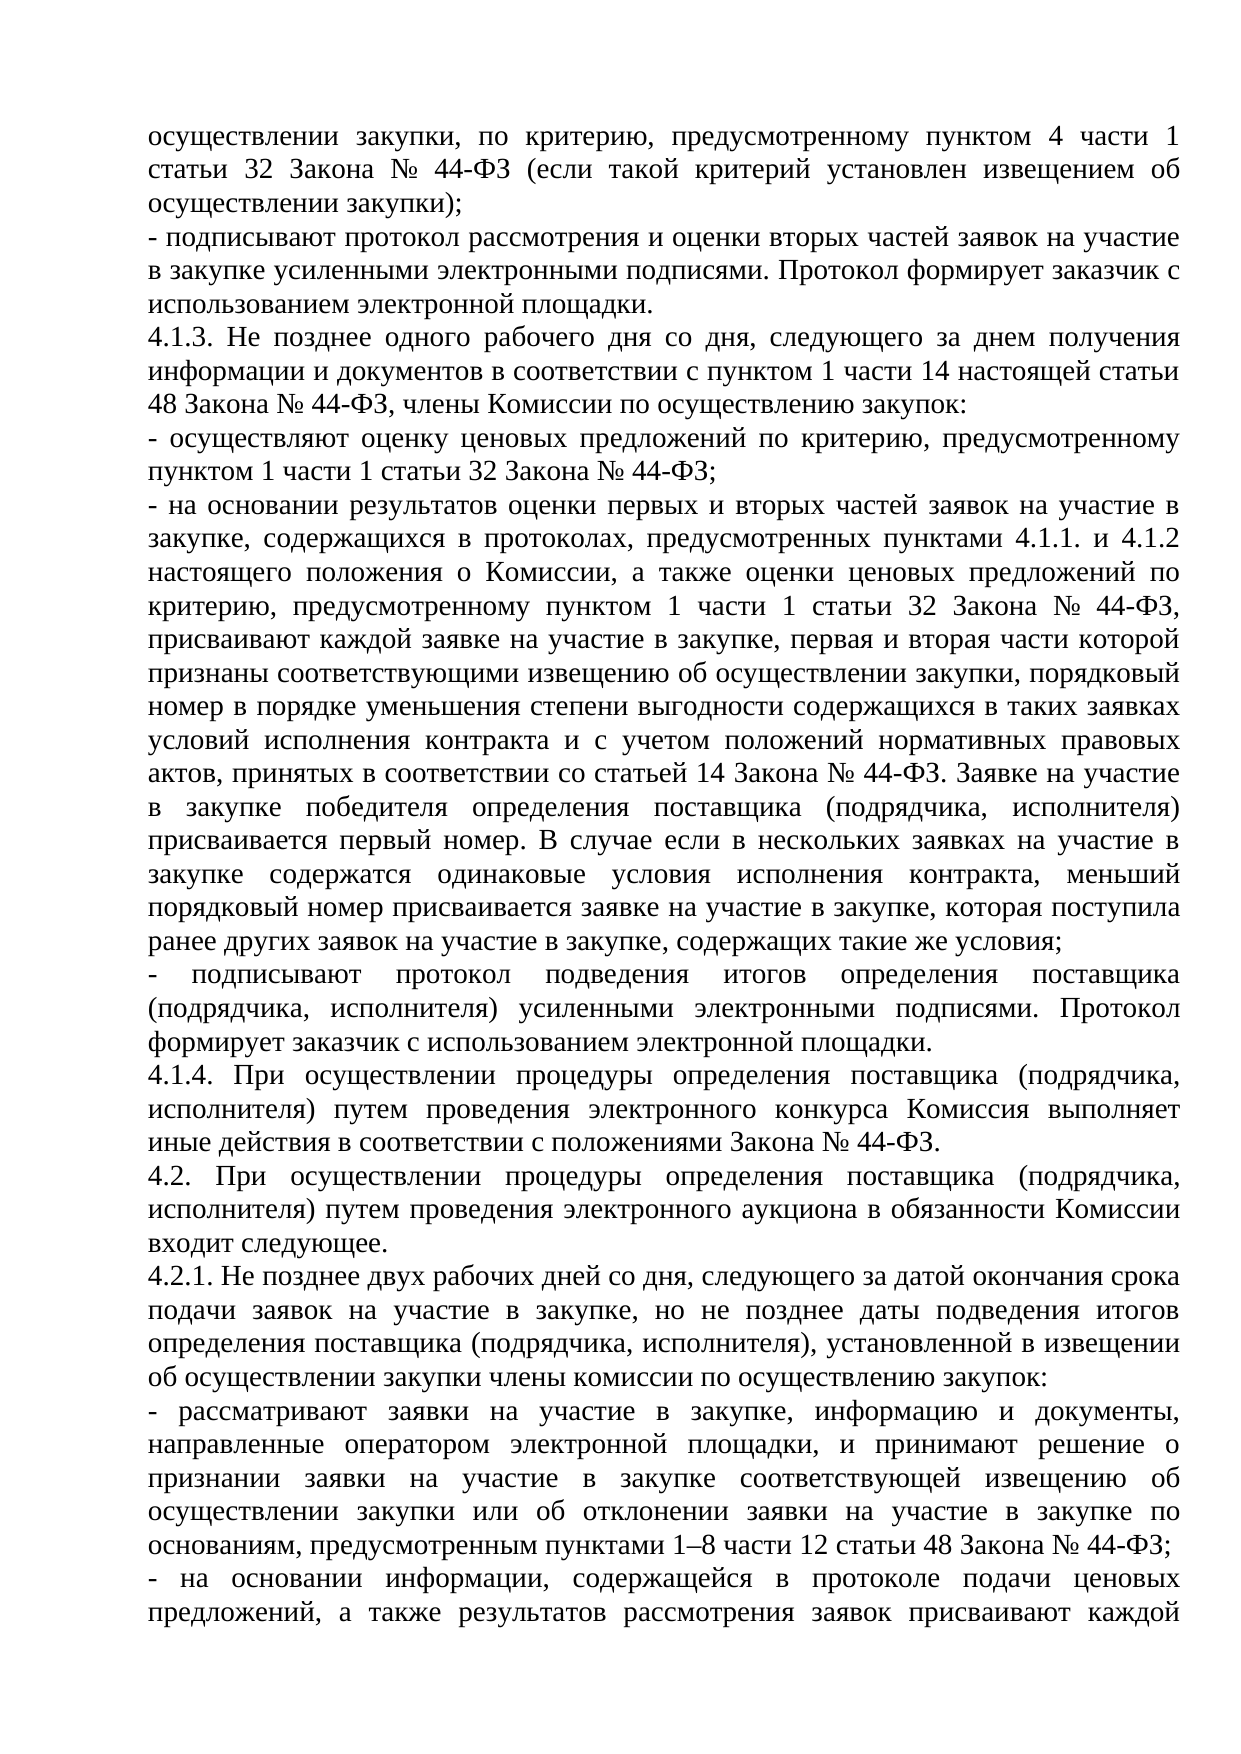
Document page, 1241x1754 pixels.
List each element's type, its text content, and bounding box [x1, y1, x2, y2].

text - подписывают протокол рассмотрения и оценки вторых частей заявок на участие в закупке усиленными электронными подписями. Протокол формирует заказчик с использованием электронной площадки. [148, 219, 1181, 319]
text - осуществляют оценку ценовых предложений по критерию, предусмотренному пунктом 1 части 1 статьи 32 Закона № 44-ФЗ; [148, 420, 1181, 487]
text - подписывают протокол подведения итогов определения поставщика (подрядчика, исполнителя) усиленными электронными подписями. Протокол формирует заказчик с использованием электронной площадки. [148, 957, 1181, 1057]
text 4.2. При осуществлении процедуры определения поставщика (подрядчика, исполнителя) путем проведения электронного аукциона в обязанности Комиссии входит следующее. [148, 1158, 1181, 1258]
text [148, 1560, 1181, 1627]
text - на основании результатов оценки первых и вторых частей заявок на участие в закупке, содержащихся в протоколах, предусмотренных пунктами 4.1.1. и 4.1.2 настоящего положения о Комиссии, а также оценки ценовых предложений по критерию, предусмотренному пунктом 1 части 1 статьи 32 Закона № 44-ФЗ, присваивают каждой заявке на участие в закупке, первая и вторая части которой признаны соответствующими извещению об осуществлении закупки, порядковый номер в порядке уменьшения степени выгодности содержащихся в таких заявках условий исполнения контракта и с учетом положений нормативных правовых актов, принятых в соответствии со статьей 14 Закона № 44-ФЗ. Заявке на участие в закупке победителя определения поставщика (подрядчика, исполнителя) присваивается первый номер. В случае если в нескольких заявках на участие в закупке содержатся одинаковые условия исполнения контракта, меньший порядковый номер присваивается заявке на участие в закупке, которая поступила ранее других заявок на участие в закупке, содержащих такие же условия; [148, 487, 1181, 957]
text 4.2.1. Не позднее двух рабочих дней со дня, следующего за датой окончания срока подачи заявок на участие в закупке, но не позднее даты подведения итогов определения поставщика (подрядчика, исполнителя), установленной в извещении об осуществлении закупки члены комиссии по осуществлению закупок: [148, 1258, 1181, 1393]
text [148, 118, 1181, 219]
text - рассматривают заявки на участие в закупке, информацию и документы, направленные оператором электронной площадки, и принимают решение о признании заявки на участие в закупке соответствующей извещению об осуществлении закупки или об отклонении заявки на участие в закупке по основаниям, предусмотренным пунктами 1–8 части 12 статьи 48 Закона № 44-ФЗ; [148, 1393, 1181, 1560]
text 4.1.4. При осуществлении процедуры определения поставщика (подрядчика, исполнителя) путем проведения электронного конкурса Комиссия выполняет иные действия в соответствии с положениями Закона № 44-ФЗ. [148, 1057, 1181, 1158]
text 4.1.3. Не позднее одного рабочего дня со дня, следующего за днем получения информации и документов в соответствии с пунктом 1 части 14 настоящей статьи 48 Закона № 44-ФЗ, члены Комиссии по осуществлению закупок: [148, 319, 1181, 420]
